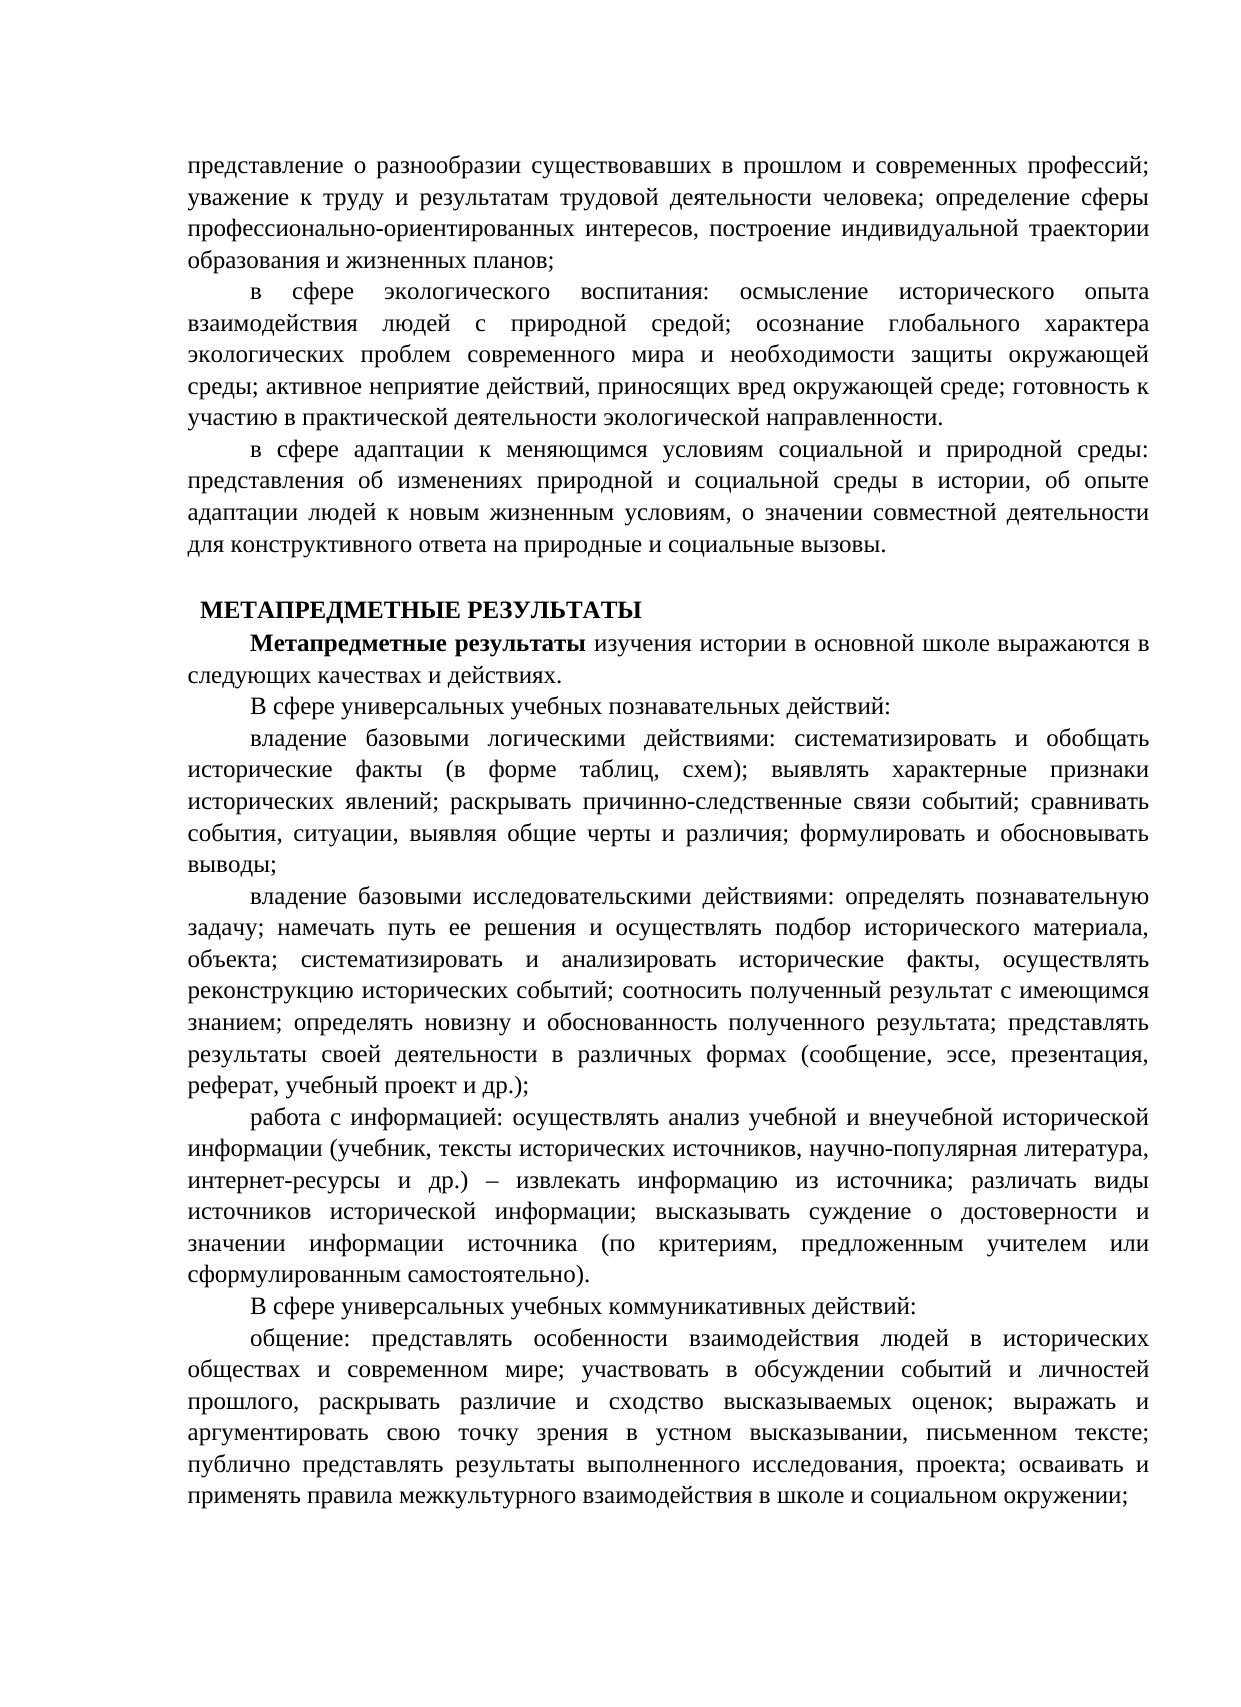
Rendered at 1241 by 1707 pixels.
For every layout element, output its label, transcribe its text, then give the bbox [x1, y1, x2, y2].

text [187, 150, 1150, 273]
text Метапредметные результаты изучения истории в основной школе выражаются в следующих качествах и действиях. [187, 628, 1150, 689]
text работа с информацией: осуществлять анализ учебной и внеучебной исторической информации (учебник, тексты исторических источников, научно-популярная литература, интернет-ресурсы и др.) – извлекать информацию из источника; различать виды источников исторической информации; высказывать суждение о достоверности и значении информации источника (по критериям, предложенным учителем или сформулированным самостоятельно). [187, 1102, 1150, 1288]
text владение базовыми исследовательскими действиями: определять познавательную задачу; намечать путь ее решения и осуществлять подбор исторического материала, объекта; систематизировать и анализировать исторические факты, осуществлять реконструкцию исторических событий; соотносить полученный результат с имеющимся знанием; определять новизну и обоснованность полученного результата; представлять результаты своей деятельности в различных формах (сообщение, эссе, презентация, реферат, учебный проект и др.); [187, 881, 1150, 1099]
text В сфере универсальных учебных познавательных действий: [187, 691, 1150, 720]
text в сфере адаптации к меняющимся условиям социальной и природной среды: представления об изменениях природной и социальной среды в истории, об опыте адаптации людей к новым жизненным условиям, о значении совместной деятельности для конструктивного ответа на природные и социальные вызовы. [187, 434, 1150, 557]
text владение базовыми логическими действиями: систематизировать и обобщать исторические факты (в форме таблиц, схем); выявлять характерные признаки исторических явлений; раскрывать причинно-следственные связи событий; сравнивать события, ситуации, выявляя общие черты и различия; формулировать и обосновывать выводы; [187, 723, 1150, 878]
text общение: представлять особенности взаимодействия людей в исторических обществах и современном мире; участвовать в обсуждении событий и личностей прошлого, раскрывать различие и сходство высказываемых оценок; выражать и аргументировать свою точку зрения в устном высказывании, письменном тексте; публично представлять результаты выполненного исследования, проекта; осваивать и применять правила межкультурного взаимодействия в школе и социальном окружении; [187, 1323, 1150, 1509]
text В сфере универсальных учебных коммуникативных действий: [187, 1291, 1150, 1320]
text в сфере экологического воспитания: осмысление исторического опыта взаимодействия людей с природной средой; осознание глобального характера экологических проблем современного мира и необходимости защиты окружающей среды; активное неприятие действий, приносящих вред окружающей среде; готовность к участию в практической деятельности экологической направленности. [187, 276, 1150, 431]
text МЕТАПРЕДМЕТНЫЕ РЕЗУЛЬТАТЫ [200, 595, 1150, 624]
